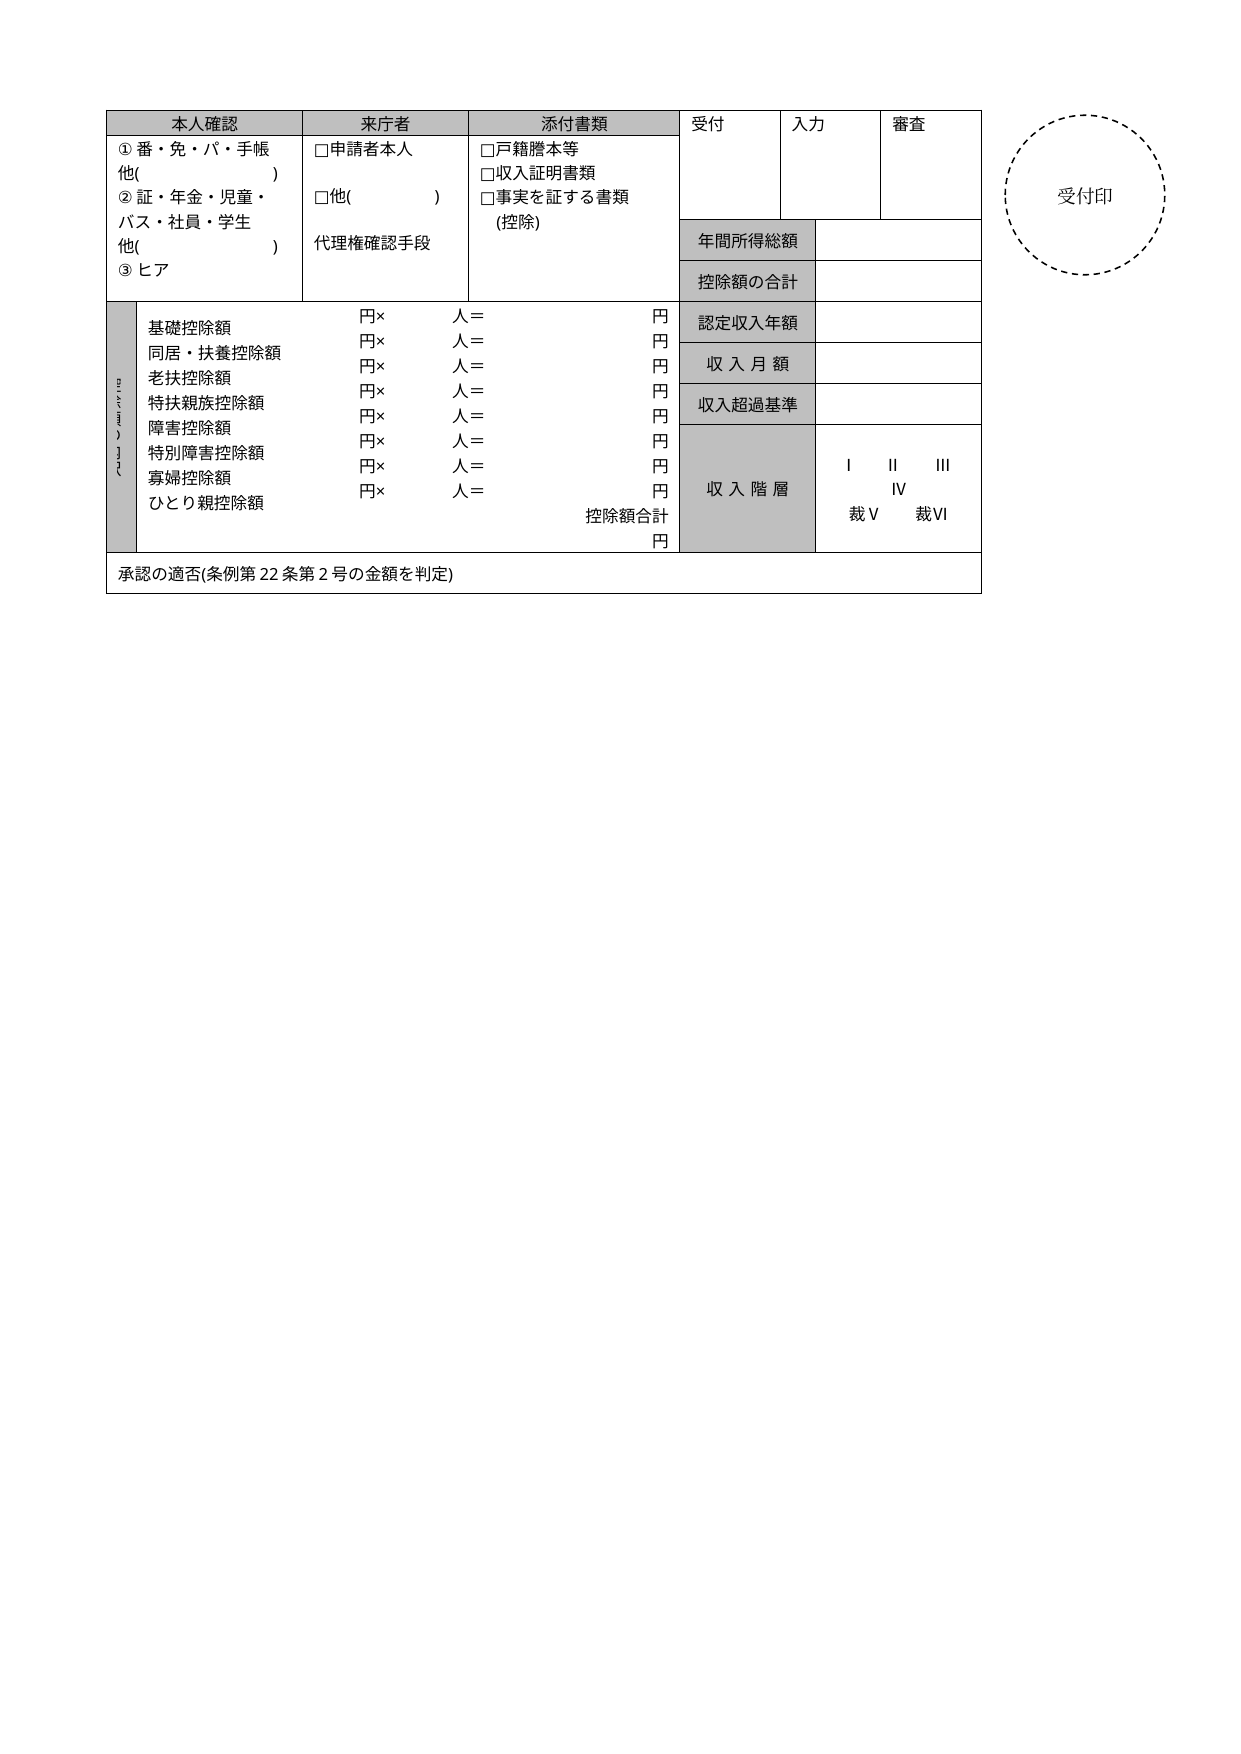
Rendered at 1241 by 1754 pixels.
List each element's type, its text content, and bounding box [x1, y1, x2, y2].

table_cell 収入超過基準 [680, 384, 815, 424]
table_cell 基礎控除額 同居・扶養控除額 老扶控除額 特扶親族控除額 障害控除額 特別障害控除額 寡婦控除額 ひとり親控除額 [137, 302, 302, 552]
table_cell [816, 302, 981, 342]
table_cell 認定収入年額 [680, 302, 815, 342]
table_cell 収入月額 [680, 343, 815, 383]
table_header 添付書類 [469, 111, 679, 135]
table_cell 承認の適否(条例第22条第2号の金額を判定) [107, 553, 981, 593]
table_cell □戸籍謄本等 □収入証明書類 □事実を証する書類 (控除) [469, 136, 679, 301]
table_header 受付 [680, 111, 780, 219]
table_header 来庁者 [303, 111, 468, 135]
table_cell 控除額の内訳 [107, 302, 136, 552]
table_header 本人確認 [107, 111, 302, 135]
table_cell 収入階層 [680, 425, 815, 552]
table_cell [816, 220, 981, 260]
table_cell 円× 人＝ 円 円× 人＝ 円 円× 人＝ 円 円× 人＝ 円 円× 人＝ 円 円× 人＝ 円 円× 人＝ 円 円× 人＝ 円 控除額合計 円 [303, 302, 679, 552]
table_cell 年間所得総額 [680, 220, 815, 260]
table_cell [816, 343, 981, 383]
table_header 審査 [881, 111, 981, 219]
table_cell [816, 261, 981, 301]
table_cell □申請者本人 □他( ) 代理権確認手段 [303, 136, 468, 301]
table_cell [816, 384, 981, 424]
table_header 入力 [781, 111, 880, 219]
table_cell Ⅰ Ⅱ Ⅲ Ⅳ 裁Ⅴ 裁Ⅵ [816, 425, 981, 552]
table_cell 控除額の合計 [680, 261, 815, 301]
table_cell ①番・免・パ・手帳 他( ) ②証・年金・児童・ バス・社員・学生 他( ) ③ヒア [107, 136, 302, 301]
